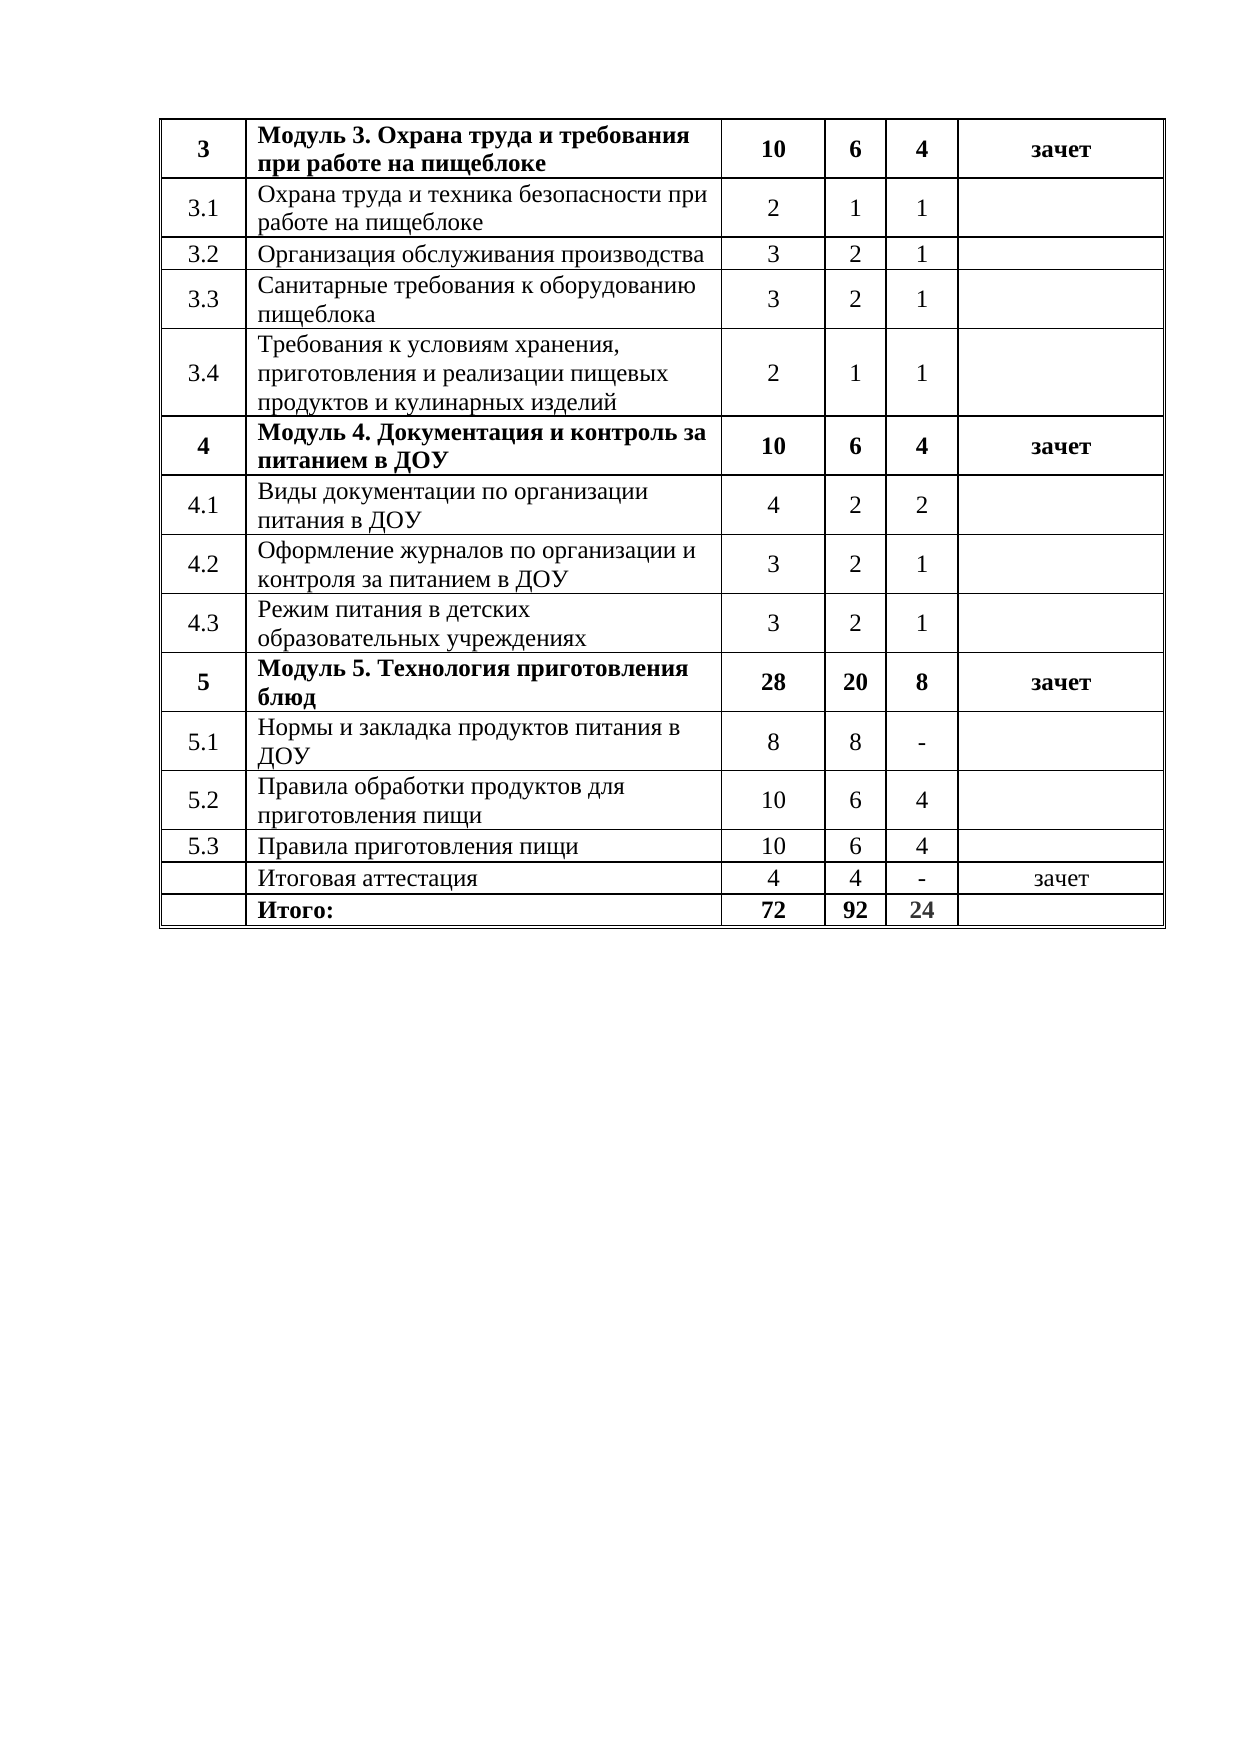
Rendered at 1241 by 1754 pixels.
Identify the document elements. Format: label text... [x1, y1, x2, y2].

table_cell [959, 895, 1163, 925]
table_cell [959, 270, 1163, 327]
table_cell [959, 594, 1163, 652]
table_cell 6 [826, 771, 885, 829]
table_cell 2 [722, 179, 824, 236]
table_cell зачет [959, 120, 1163, 177]
table_cell 4 [722, 863, 824, 893]
table_cell 3.4 [162, 329, 245, 415]
table_cell Охрана труда и техника безопасности при работе на пищеблоке [247, 179, 721, 236]
table_cell зачет [959, 417, 1163, 474]
table_cell [959, 329, 1163, 415]
table_cell Организация обслуживания производства [247, 238, 721, 268]
table_cell Итого: [247, 895, 721, 925]
table_cell [162, 863, 245, 893]
table_cell 1 [887, 535, 957, 592]
table_cell Виды документации по организации питания в ДОУ [247, 476, 721, 533]
table_cell 72 [722, 895, 824, 925]
table_cell Санитарные требования к оборудованию пищеблока [247, 270, 721, 327]
table_cell [959, 476, 1163, 533]
table_cell 5.3 [162, 830, 245, 861]
table_cell 4.2 [162, 535, 245, 592]
table_cell 8 [826, 712, 885, 770]
table_cell [959, 771, 1163, 829]
table_cell 4 [887, 771, 957, 829]
table_cell 4.1 [162, 476, 245, 533]
table_cell 20 [826, 653, 885, 711]
table_cell Режим питания в детских образовательных учреждениях [247, 594, 721, 652]
table_cell 3 [722, 238, 824, 268]
table_cell 1 [887, 594, 957, 652]
table_cell Требования к условиям хранения, приготовления и реализации пищевых продуктов и кулинарных изделий [247, 329, 721, 415]
table_cell 4 [722, 476, 824, 533]
table_cell 1 [887, 270, 957, 327]
table_cell 4.3 [162, 594, 245, 652]
table_cell 10 [722, 830, 824, 861]
table_cell [959, 535, 1163, 592]
table_cell [959, 179, 1163, 236]
table_cell 2 [826, 238, 885, 268]
table_cell Оформление журналов по организации и контроля за питанием в ДОУ [247, 535, 721, 592]
table_cell [162, 895, 245, 925]
table_cell 3 [722, 270, 824, 327]
table_cell [959, 238, 1163, 268]
table_cell 1 [826, 179, 885, 236]
table_cell 8 [722, 712, 824, 770]
table_cell зачет [959, 653, 1163, 711]
table_cell 10 [722, 120, 824, 177]
table_cell Нормы и закладка продуктов питания в ДОУ [247, 712, 721, 770]
table_cell Модуль 4. Документация и контроль за питанием в ДОУ [247, 417, 721, 474]
table_cell 3.3 [162, 270, 245, 327]
table_cell 3.1 [162, 179, 245, 236]
table_cell 1 [887, 179, 957, 236]
table_cell 48 [826, 895, 885, 925]
table_cell 2 [722, 329, 824, 415]
table_cell 24 [887, 895, 957, 925]
table_cell 3 [162, 120, 245, 177]
table_cell 6 [826, 120, 885, 177]
table_cell 5 [162, 653, 245, 711]
table_cell 4 [887, 417, 957, 474]
table_cell 8 [887, 653, 957, 711]
table_cell 1 [887, 238, 957, 268]
table_cell 4 [887, 830, 957, 861]
table_cell Итоговая аттестация [247, 863, 721, 893]
table_cell [959, 712, 1163, 770]
table_cell 10 [722, 771, 824, 829]
table_cell Модуль 5. Технология приготовления блюд [247, 653, 721, 711]
table_cell 2 [826, 476, 885, 533]
table_cell Правила обработки продуктов для приготовления пищи [247, 771, 721, 829]
table_cell 2 [826, 594, 885, 652]
table_cell 4 [887, 120, 957, 177]
table_cell 2 [826, 270, 885, 327]
table_cell Модуль 3. Охрана труда и требования при работе на пищеблоке [247, 120, 721, 177]
table_cell 2 [826, 535, 885, 592]
table_cell [959, 830, 1163, 861]
table_cell 3 [722, 535, 824, 592]
table_cell 3 [722, 594, 824, 652]
table_cell 3.2 [162, 238, 245, 268]
table_cell 4 [162, 417, 245, 474]
table_cell - [887, 863, 957, 893]
table_cell 5.2 [162, 771, 245, 829]
table_cell 10 [722, 417, 824, 474]
table_cell 1 [826, 329, 885, 415]
table_cell Правила приготовления пищи [247, 830, 721, 861]
table_cell 1 [887, 329, 957, 415]
table_cell - [887, 712, 957, 770]
table_cell 28 [722, 653, 824, 711]
table_cell 6 [826, 417, 885, 474]
table_cell 2 [887, 476, 957, 533]
table_cell 6 [826, 830, 885, 861]
table_cell 5.1 [162, 712, 245, 770]
table_cell зачет [959, 863, 1163, 893]
table_cell 4 [826, 863, 885, 893]
